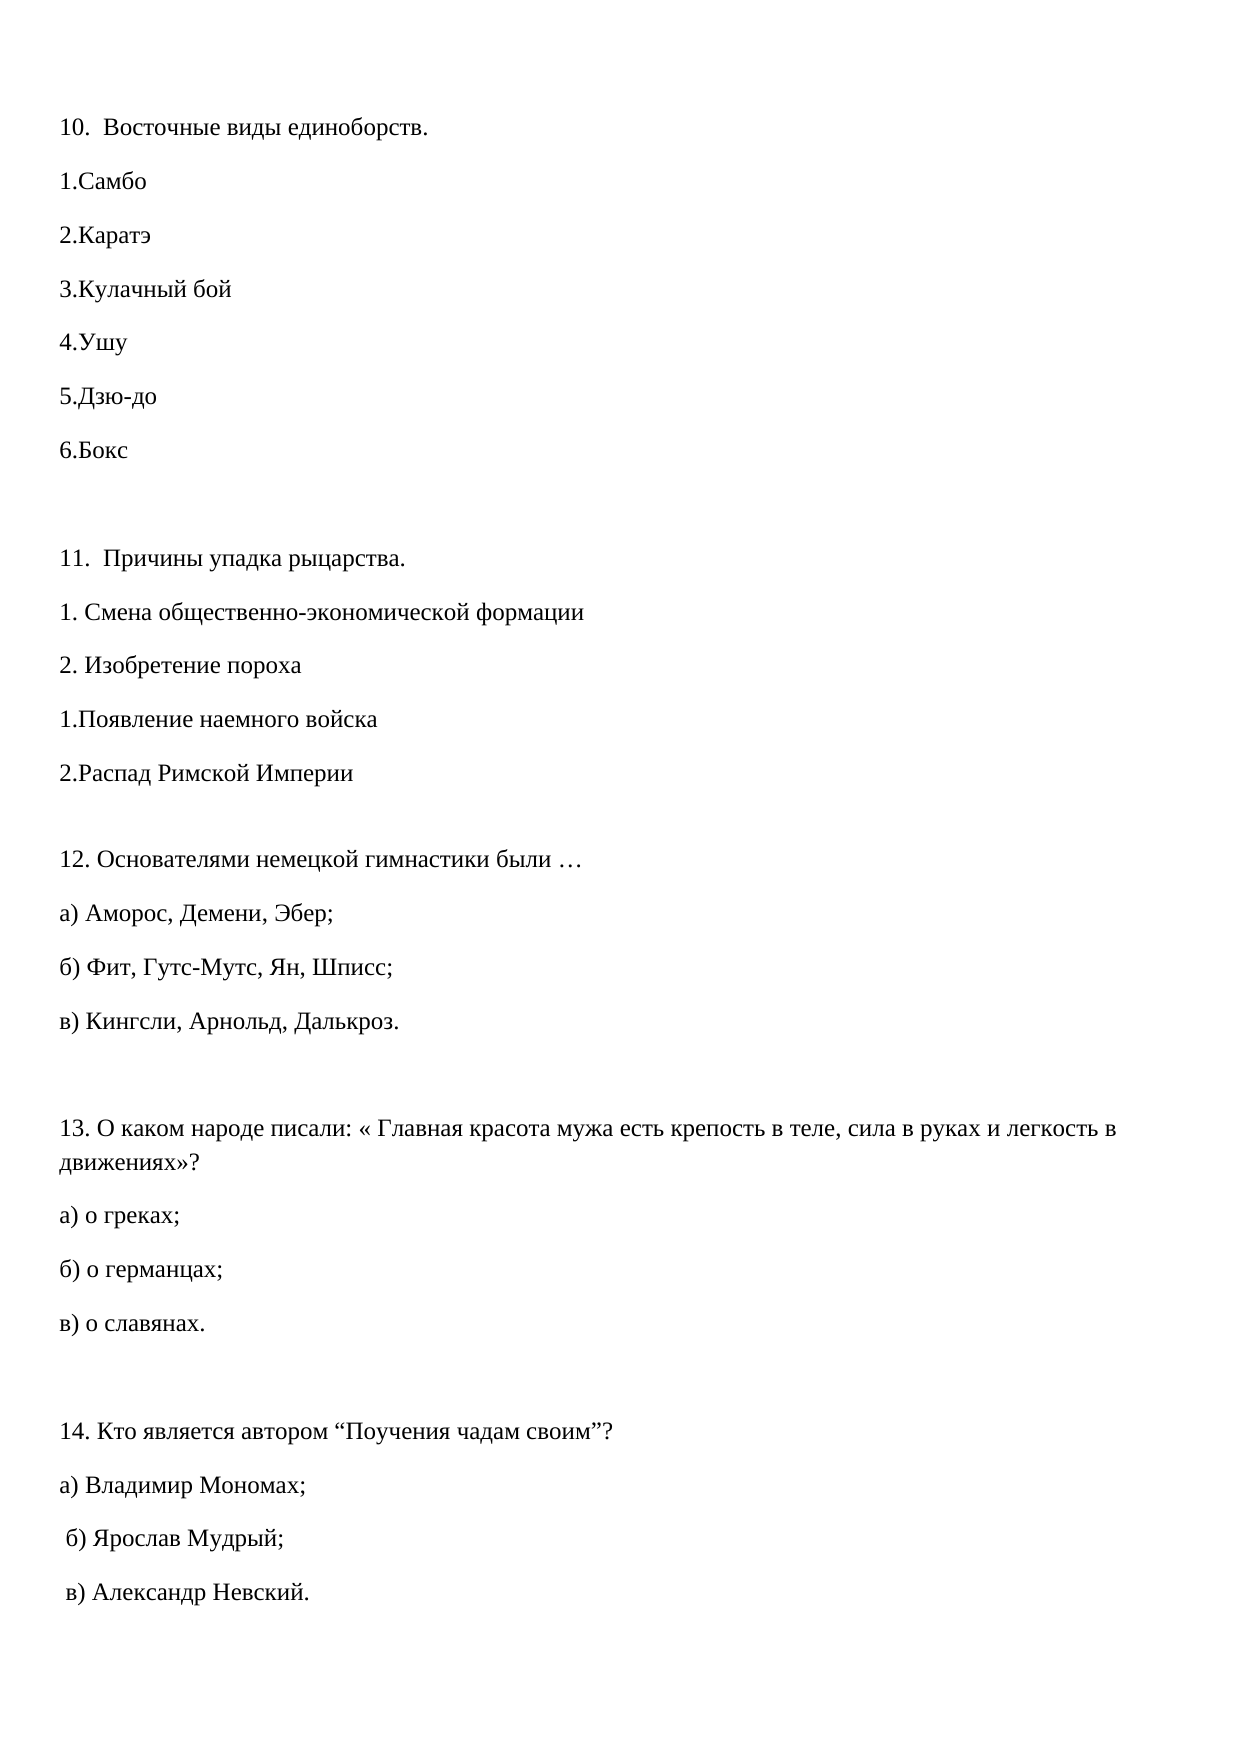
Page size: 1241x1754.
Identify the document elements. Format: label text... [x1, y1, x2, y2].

text а) Владимир Мономах; [59, 1470, 1181, 1498]
text 3.Кулачный бой [59, 274, 1181, 302]
text 1.Появление наемного войска [59, 704, 1181, 733]
text в) Кингсли, Арнольд, Далькроз. [59, 1006, 1181, 1034]
text 14. Кто является автором “Поучения чадам своим”? [59, 1416, 1181, 1444]
text 1.Самбо [59, 166, 1181, 195]
text 5.Дзю-до [59, 381, 1181, 410]
text в) Александр Невский. [59, 1577, 1181, 1606]
text б) Фит, Гутс-Мутс, Ян, Шписс; [59, 952, 1181, 981]
text 1. Смена общественно-экономической формации [59, 597, 1181, 626]
text 6.Бокс [59, 435, 1181, 464]
text 4.Ушу [59, 327, 1181, 356]
text 10. Восточные виды единоборств. [59, 112, 1181, 141]
text 2.Распад Римской Империи [59, 758, 1181, 819]
text 11. Причины упадка рыцарства. [59, 543, 1181, 572]
text 2. Изобретение пороха [59, 651, 1181, 679]
text а) Аморос, Демени, Эбер; [59, 898, 1181, 927]
text в) о славянах. [59, 1308, 1181, 1337]
text б) Ярослав Мудрый; [59, 1523, 1181, 1552]
text б) о германцах; [59, 1254, 1181, 1283]
text 12. Основателями немецкой гимнастики были … [59, 844, 1181, 873]
text а) о греках; [59, 1200, 1181, 1229]
text 2.Каратэ [59, 220, 1181, 248]
text 13. О каком народе писали: « Главная красота мужа есть крепость в теле, сила в руках и легкость в движениях»? [59, 1113, 1181, 1175]
